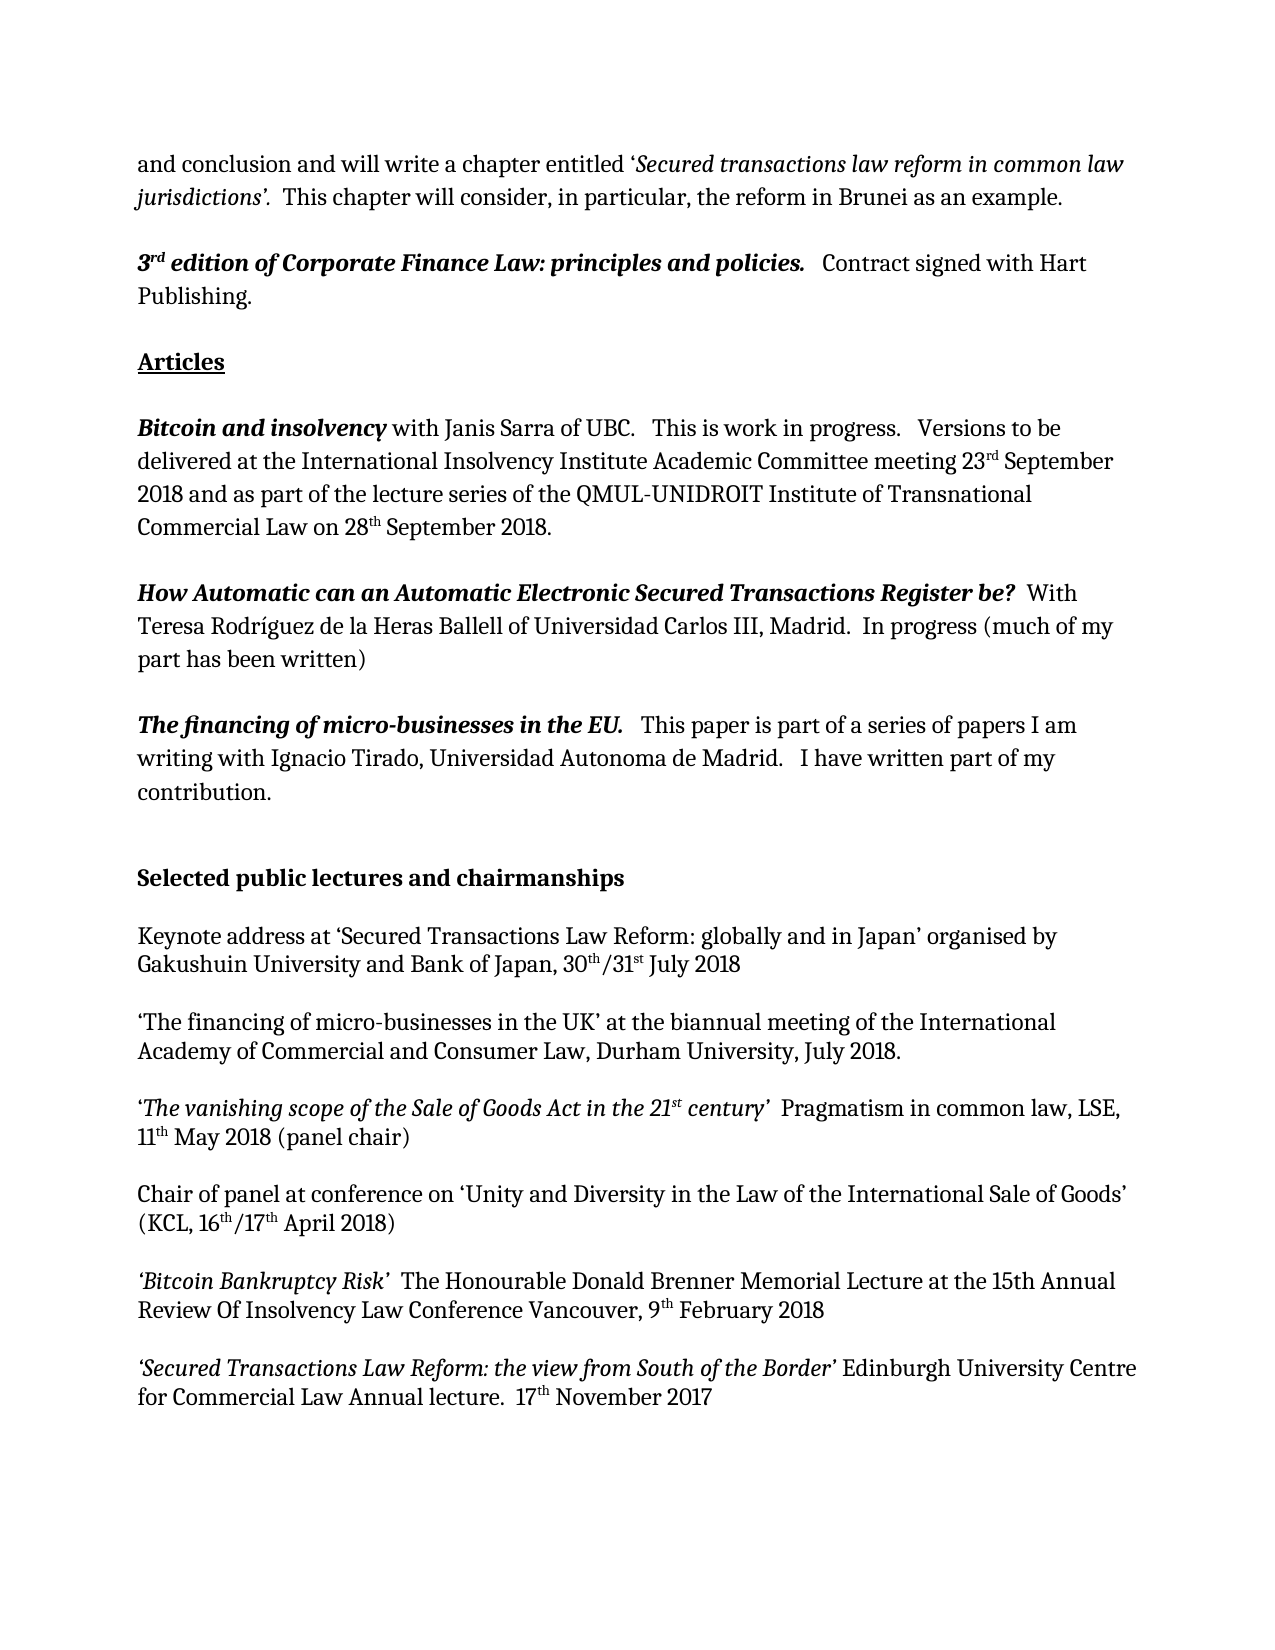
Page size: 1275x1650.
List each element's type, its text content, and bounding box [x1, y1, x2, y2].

text Articles [137, 348, 1138, 377]
text ‘The financing of micro-businesses in the UK’ at the biannual meeting of the International Academy of Commercial and Consumer Law, Durham University, July 2018. [137, 1008, 1138, 1065]
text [137, 150, 1138, 212]
text ‘Secured Transactions Law Reform: the view from South of the Border’ Edinburgh University Centre for Commercial Law Annual lecture. 17th November 2017 [137, 1354, 1138, 1411]
text Selected public lectures and chairmanships [137, 864, 1138, 893]
text How Automatic can an Automatic Electronic Secured Transactions Register be? With Teresa Rodríguez de la Heras Ballell of Universidad Carlos III, Madrid. In progress (much of my part has been written) [137, 579, 1138, 674]
text The financing of micro-businesses in the EU. This paper is part of a series of papers I am writing with Ignacio Tirado, Universidad Autonoma de Madrid. I have written part of my contribution. [137, 711, 1138, 806]
text ‘Bitcoin Bankruptcy Risk’ The Honourable Donald Brenner Memorial Lecture at the 15th Annual Review Of Insolvency Law Conference Vancouver, 9th February 2018 [137, 1267, 1138, 1324]
text Keynote address at ‘Secured Transactions Law Reform: globally and in Japan’ organised by Gakushuin University and Bank of Japan, 30th/31st July 2018 [137, 922, 1138, 979]
text ‘The vanishing scope of the Sale of Goods Act in the 21st century’ Pragmatism in common law, LSE, 11th May 2018 (panel chair) [137, 1094, 1138, 1152]
text Bitcoin and insolvency with Janis Sarra of UBC. This is work in progress. Versions to be delivered at the International Insolvency Institute Academic Committee meeting 23rd September 2018 and as part of the lecture series of the QMUL-UNIDROIT Institute of Transnational Commercial Law on 28th September 2018. [137, 414, 1138, 542]
text 3rd edition of Corporate Finance Law: principles and policies. Contract signed with Hart Publishing. [137, 249, 1138, 311]
text Chair of panel at conference on ‘Unity and Diversity in the Law of the International Sale of Goods’ (KCL, 16th/17th April 2018) [137, 1180, 1138, 1238]
